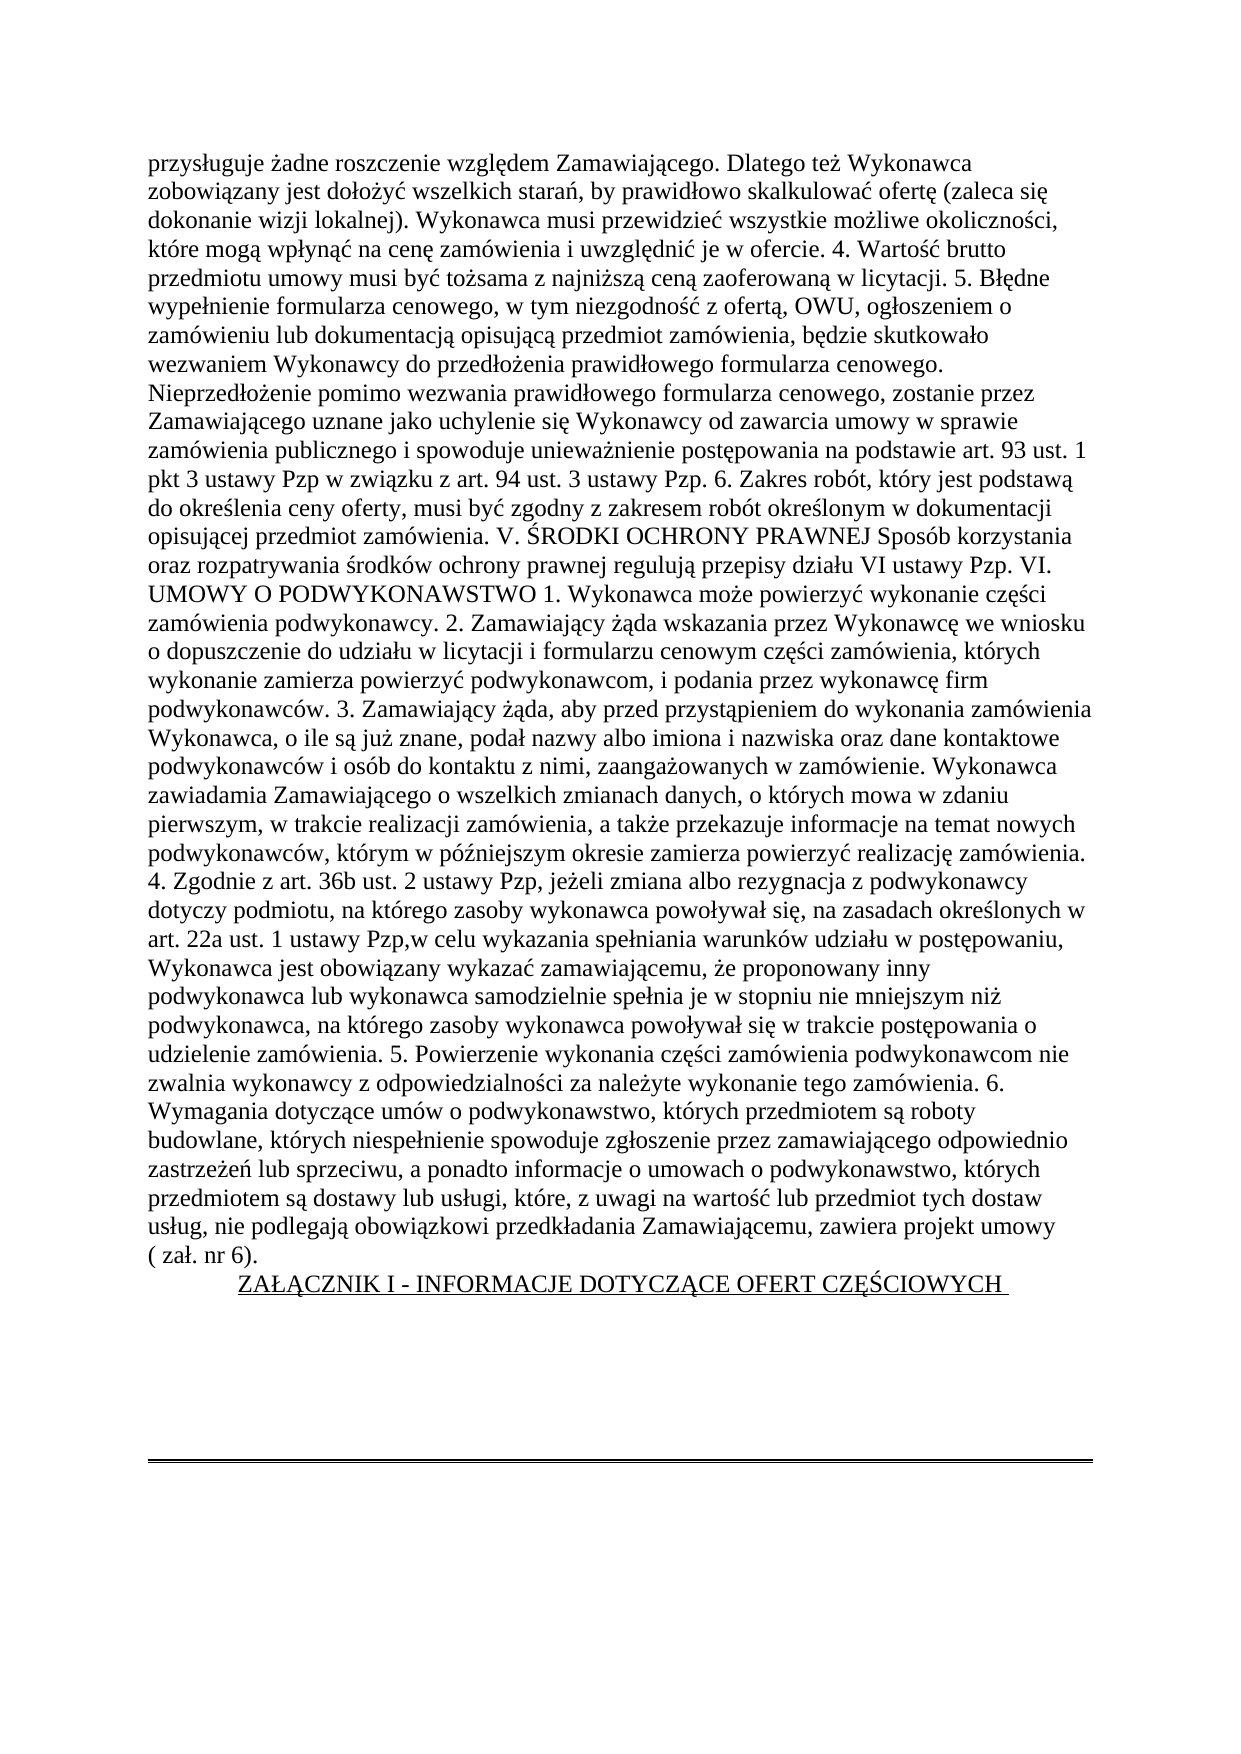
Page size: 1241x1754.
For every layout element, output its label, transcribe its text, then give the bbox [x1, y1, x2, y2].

text ZAŁĄCZNIK I - INFORMACJE DOTYCZĄCE OFERT CZĘŚCIOWYCH [148, 1269, 1093, 1298]
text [148, 148, 1093, 1269]
